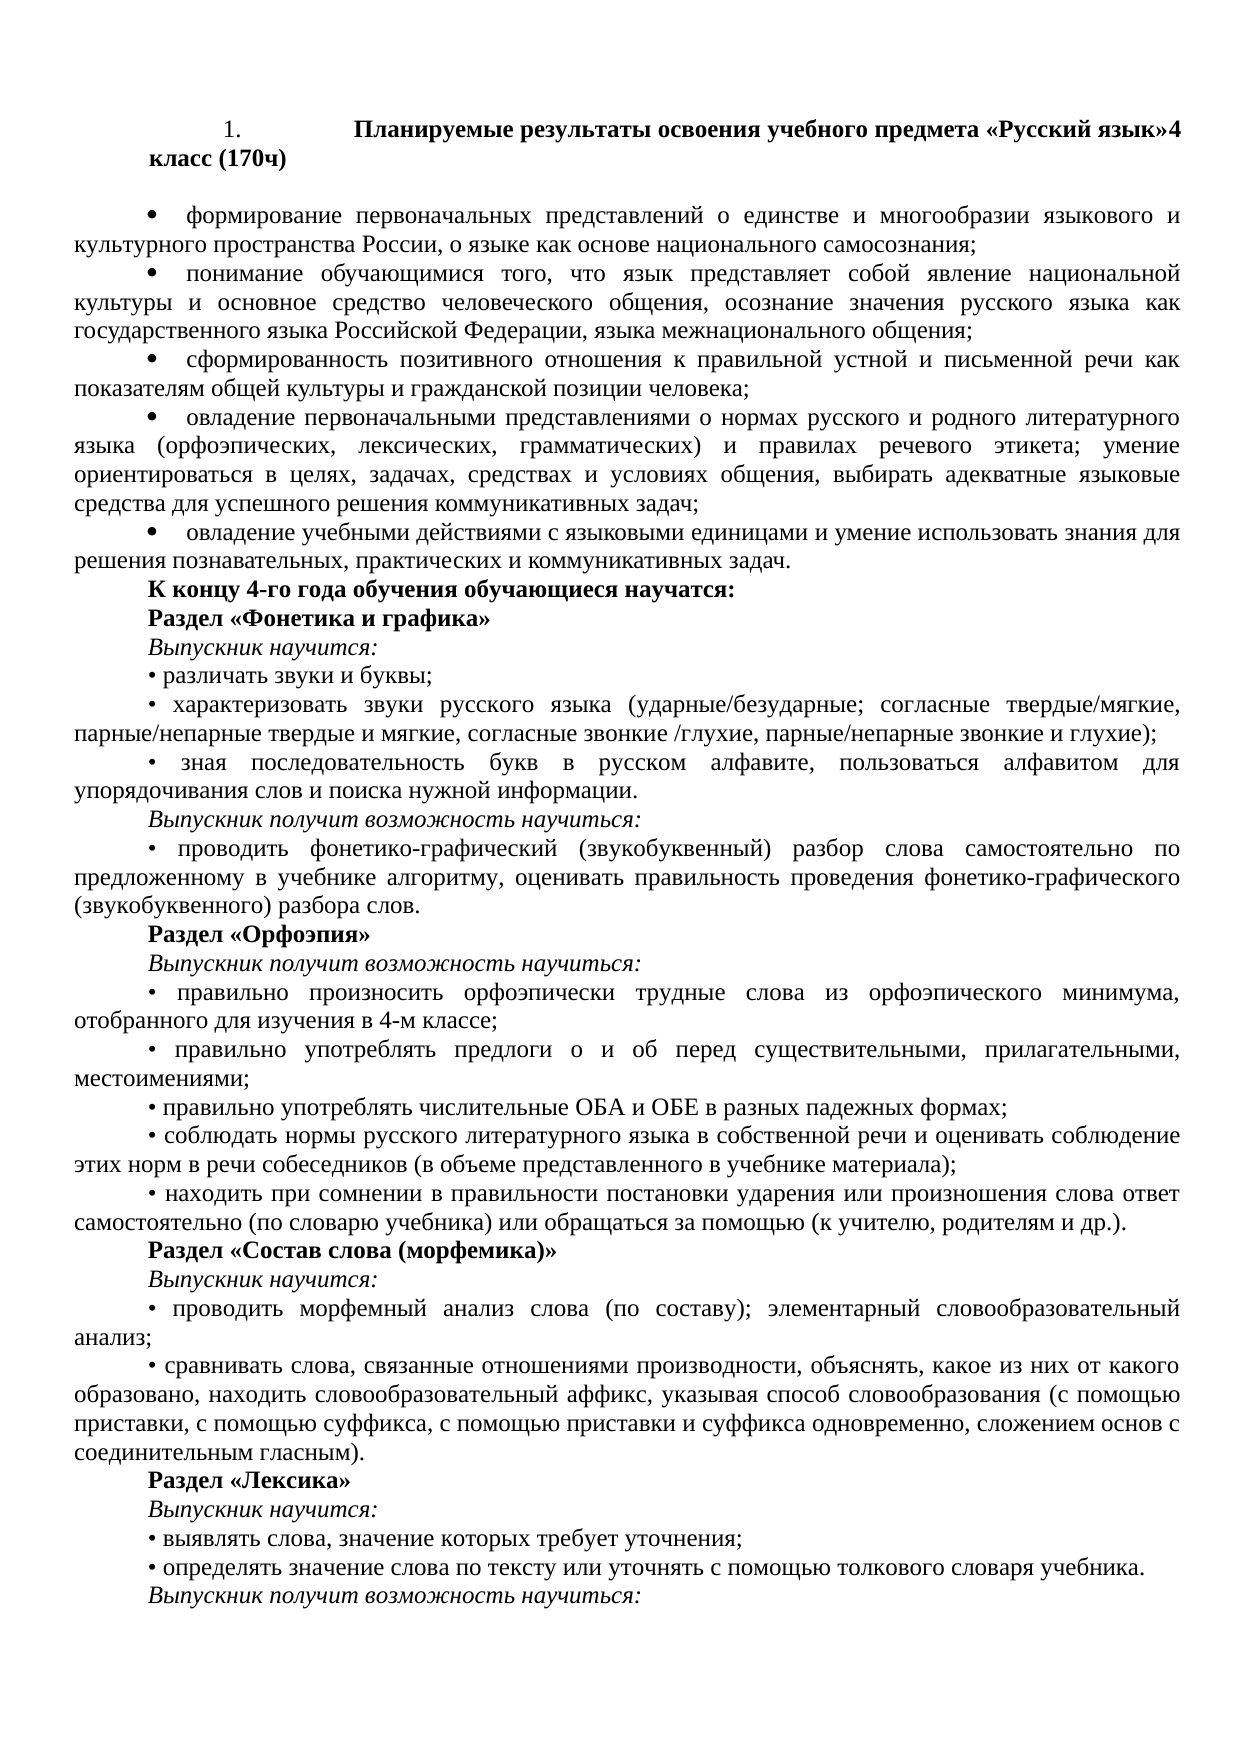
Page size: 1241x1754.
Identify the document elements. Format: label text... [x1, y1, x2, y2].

text Выпускник научится: [74, 1494, 1181, 1523]
text • проводить фонетико-графический (звукобуквенный) разбор слова самостоятельно по предложенному в учебнике алгоритму, оценивать правильность проведения фонетико-графического (звукобуквенного) разбора слов. [74, 833, 1181, 919]
text • соблюдать нормы русского литературного языка в собственной речи и оценивать соблюдение этих норм в речи собеседников (в объеме представленного в учебнике материала); [74, 1121, 1181, 1178]
text • правильно произносить орфоэпически трудные слова из орфоэпического минимума, отобранного для изучения в 4-м классе; [74, 977, 1181, 1034]
text Раздел «Фонетика и графика» [74, 603, 1181, 632]
text Выпускник получит возможность научиться: [74, 804, 1181, 833]
text • находить при сомнении в правильности постановки ударения или произношения слова ответ самостоятельно (по словарю учебника) или обращаться за помощью (к учителю, родителям и др.). [74, 1178, 1181, 1236]
text • правильно употреблять числительные ОБА и ОБЕ в разных падежных формах; [74, 1092, 1181, 1121]
text • правильно употреблять предлоги о и об перед существительными, прилагательными, местоимениями; [74, 1034, 1181, 1092]
text • зная последовательность букв в русском алфавите, пользоваться алфавитом для упорядочивания слов и поиска нужной информации. [74, 747, 1181, 804]
text Выпускник получит возможность научиться: [74, 1581, 1181, 1609]
list овладение первоначальными представлениями о нормах русского и родного литературного языка (орфоэпических, лексических, грамматических) и правилах речевого этикета; умение ориентироваться в целях, задачах, средствах и условиях общения, выбирать адекватные языковые средства для успешного решения коммуникативных задач; [74, 402, 1181, 517]
text Выпускник научится: [74, 632, 1181, 661]
text • выявлять слова, значение которых требует уточнения; [74, 1523, 1181, 1552]
list Планируемые результаты освоения учебного предмета «Русский язык»4 класс (170ч) [149, 114, 1181, 172]
list овладение учебными действиями с языковыми единицами и умение использовать знания для решения познавательных, практических и коммуникативных задач. [74, 517, 1181, 574]
text • проводить морфемный анализ слова (по составу); элементарный словообразовательный анализ; [74, 1293, 1181, 1351]
text Выпускник научится: [74, 1264, 1181, 1293]
text Выпускник получит возможность научиться: [74, 948, 1181, 977]
list формирование первоначальных представлений о единстве и многообразии языкового и культурного пространства России, о языке как основе национального самосознания; [74, 201, 1181, 258]
text Раздел «Лексика» [74, 1466, 1181, 1494]
text • определять значение слова по тексту или уточнять с помощью толкового словаря учебника. [74, 1552, 1181, 1581]
text К концу 4-го года обучения обучающиеся научатся: [74, 574, 1181, 603]
list сформированность позитивного отношения к правильной устной и письменной речи как показателям общей культуры и гражданской позиции человека; [74, 344, 1181, 402]
text Раздел «Состав слова (морфемика)» [74, 1236, 1181, 1264]
text • характеризовать звуки русского языка (ударные/безударные; согласные твердые/мягкие, парные/непарные твердые и мягкие, согласные звонкие /глухие, парные/непарные звонкие и глухие); [74, 689, 1181, 747]
list понимание обучающимися того, что язык представляет собой явление национальной культуры и основное средство человеческого общения, осознание значения русского языка как государственного языка Российской Федерации, языка межнационального общения; [74, 258, 1181, 344]
text Раздел «Орфоэпия» [74, 919, 1181, 948]
text • различать звуки и буквы; [74, 661, 1181, 689]
text • сравнивать слова, связанные отношениями производности, объяснять, какое из них от какого образовано, находить словообразовательный аффикс, указывая способ словообразования (с помощью приставки, с помощью суффикса, с помощью приставки и суффикса одновременно, сложением основ с соединительным гласным). [74, 1351, 1181, 1466]
